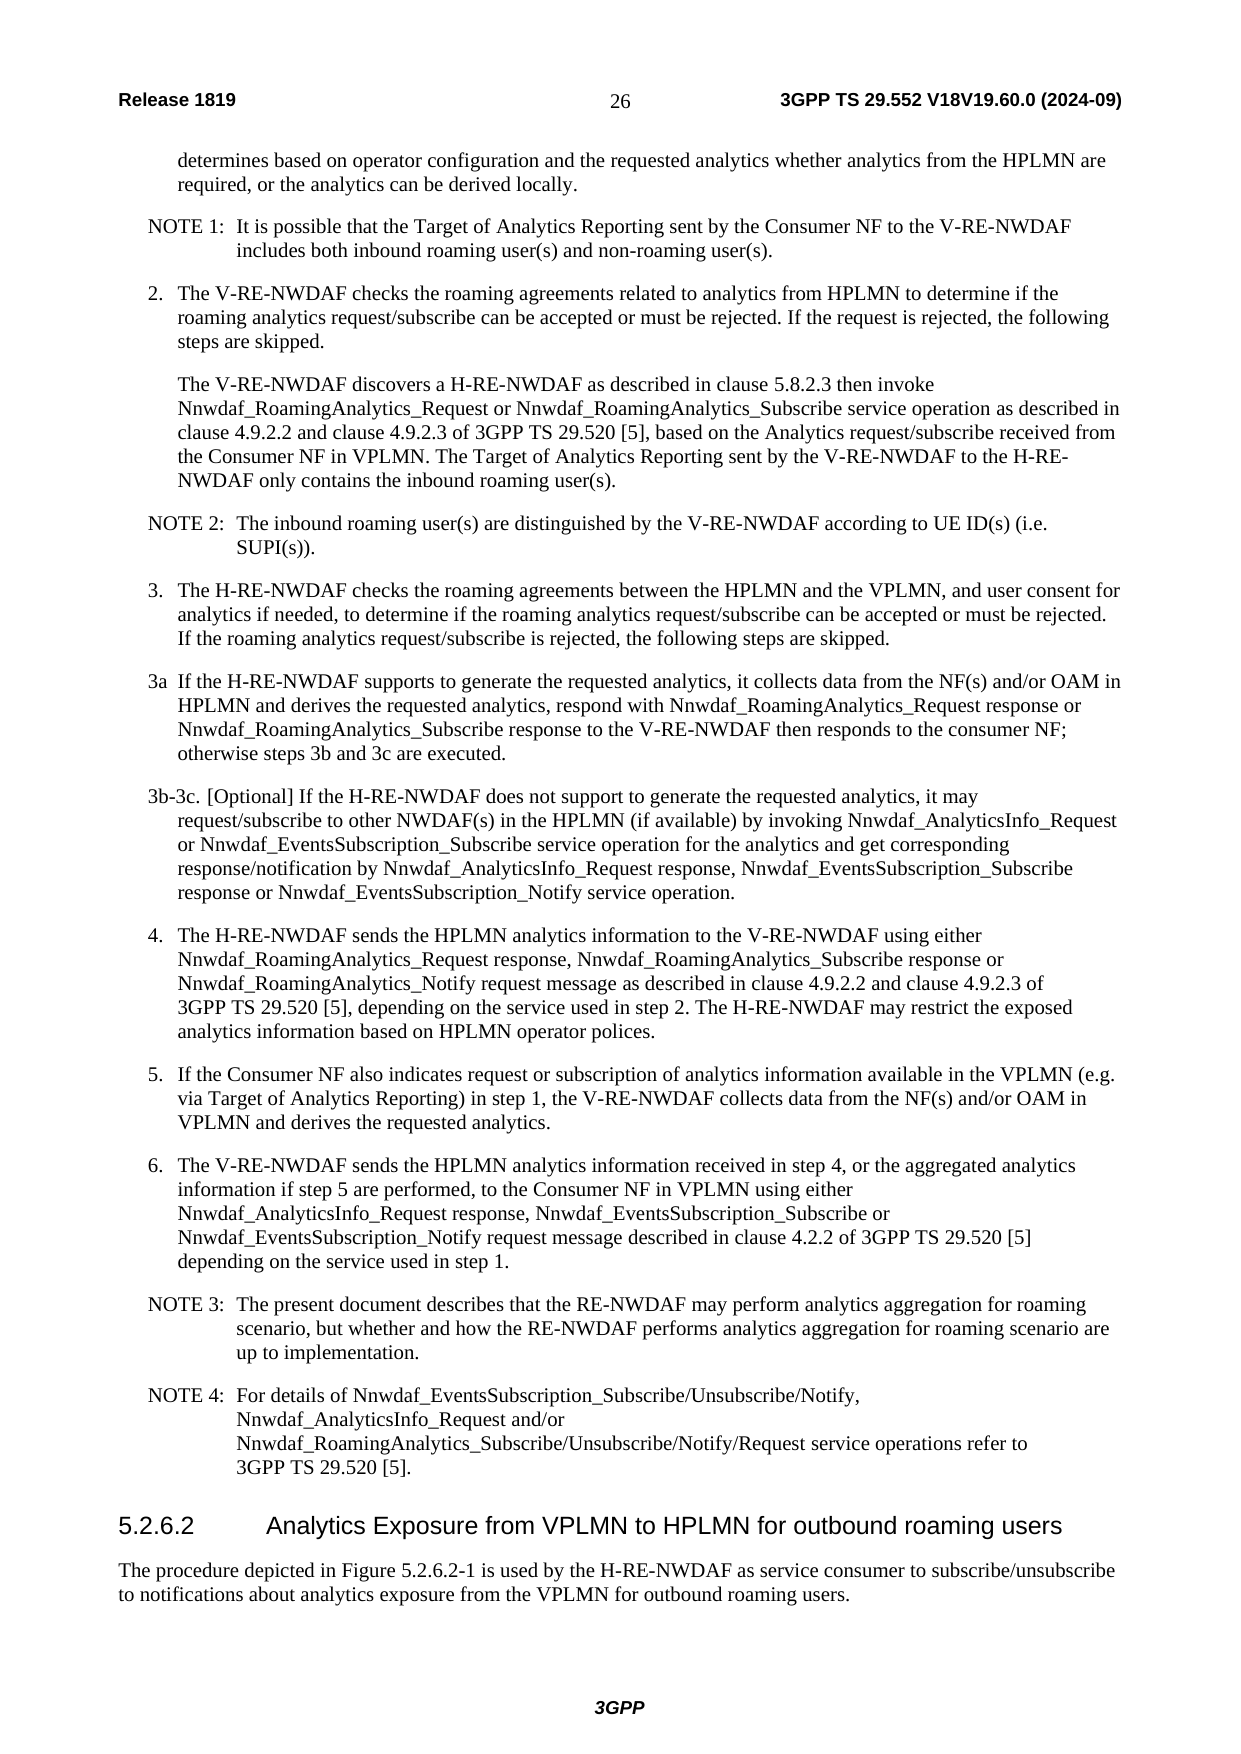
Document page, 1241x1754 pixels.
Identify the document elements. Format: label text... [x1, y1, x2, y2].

text 6. The V-RE-NWDAF sends the HPLMN analytics information received in step 4, or the aggregated analytics information if step 5 are performed, to the Consumer NF in VPLMN using either Nnwdaf_AnalyticsInfo_Request response, Nnwdaf_EventsSubscription_Subscribe or Nnwdaf_EventsSubscription_Notify request message described in clause 4.2.2 of 3GPP TS 29.520 [5] depending on the service used in step 1. [148, 1153, 1122, 1273]
text NOTE 1: It is possible that the Target of Analytics Reporting sent by the Consumer NF to the V-RE-NWDAF includes both inbound roaming user(s) and non-roaming user(s). [148, 214, 1122, 262]
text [148, 147, 1122, 196]
text 3b-3c. [Optional] If the H-RE-NWDAF does not support to generate the requested analytics, it may request/subscribe to other NWDAF(s) in the HPLMN (if available) by invoking Nnwdaf_AnalyticsInfo_Request or Nnwdaf_EventsSubscription_Subscribe service operation for the analytics and get corresponding response/notification by Nnwdaf_AnalyticsInfo_Request response, Nnwdaf_EventsSubscription_Subscribe response or Nnwdaf_EventsSubscription_Notify service operation. [148, 784, 1122, 904]
text NOTE 4: For details of Nnwdaf_EventsSubscription_Subscribe/Unsubscribe/Notify, Nnwdaf_AnalyticsInfo_Request and/or Nnwdaf_RoamingAnalytics_Subscribe/Unsubscribe/Notify/Request service operations refer to 3GPP TS 29.520 [5]. [148, 1383, 1122, 1479]
text 5. If the Consumer NF also indicates request or subscription of analytics information available in the VPLMN (e.g. via Target of Analytics Reporting) in step 1, the V-RE-NWDAF collects data from the NF(s) and/or OAM in VPLMN and derives the requested analytics. [148, 1062, 1122, 1134]
text 3a If the H-RE-NWDAF supports to generate the requested analytics, it collects data from the NF(s) and/or OAM in HPLMN and derives the requested analytics, respond with Nnwdaf_RoamingAnalytics_Request response or Nnwdaf_RoamingAnalytics_Subscribe response to the V-RE-NWDAF then responds to the consumer NF; otherwise steps 3b and 3c are executed. [148, 669, 1122, 765]
text NOTE 3: The present document describes that the RE-NWDAF may perform analytics aggregation for roaming scenario, but whether and how the RE-NWDAF performs analytics aggregation for roaming scenario are up to implementation. [148, 1292, 1122, 1364]
text NOTE 2: The inbound roaming user(s) are distinguished by the V-RE-NWDAF according to UE ID(s) (i.e. SUPI(s)). [148, 511, 1122, 559]
text 3. The H-RE-NWDAF checks the roaming agreements between the HPLMN and the VPLMN, and user consent for analytics if needed, to determine if the roaming analytics request/subscribe can be accepted or must be rejected. If the roaming analytics request/subscribe is rejected, the following steps are skipped. [148, 578, 1122, 650]
subtitle 5.2.6.2 Analytics Exposure from VPLMN to HPLMN for outbound roaming users [118, 1511, 1122, 1539]
text 4. The H-RE-NWDAF sends the HPLMN analytics information to the V-RE-NWDAF using either Nnwdaf_RoamingAnalytics_Request response, Nnwdaf_RoamingAnalytics_Subscribe response or Nnwdaf_RoamingAnalytics_Notify request message as described in clause 4.9.2.2 and clause 4.9.2.3 of 3GPP TS 29.520 [5], depending on the service used in step 2. The H-RE-NWDAF may restrict the exposed analytics information based on HPLMN operator polices. [148, 923, 1122, 1043]
text The procedure depicted in Figure 5.2.6.2-1 is used by the H-RE-NWDAF as service consumer to subscribe/unsubscribe to notifications about analytics exposure from the VPLMN for outbound roaming users. [118, 1558, 1122, 1606]
text 2. The V-RE-NWDAF checks the roaming agreements related to analytics from HPLMN to determine if the roaming analytics request/subscribe can be accepted or must be rejected. If the request is rejected, the following steps are skipped. [148, 281, 1122, 353]
text The V-RE-NWDAF discovers a H-RE-NWDAF as described in clause 5.8.2.3 then invoke Nnwdaf_RoamingAnalytics_Request or Nnwdaf_RoamingAnalytics_Subscribe service operation as described in clause 4.9.2.2 and clause 4.9.2.3 of 3GPP TS 29.520 [5], based on the Analytics request/subscribe received from the Consumer NF in VPLMN. The Target of Analytics Reporting sent by the V-RE-NWDAF to the H-RE-NWDAF only contains the inbound roaming user(s). [148, 372, 1122, 492]
